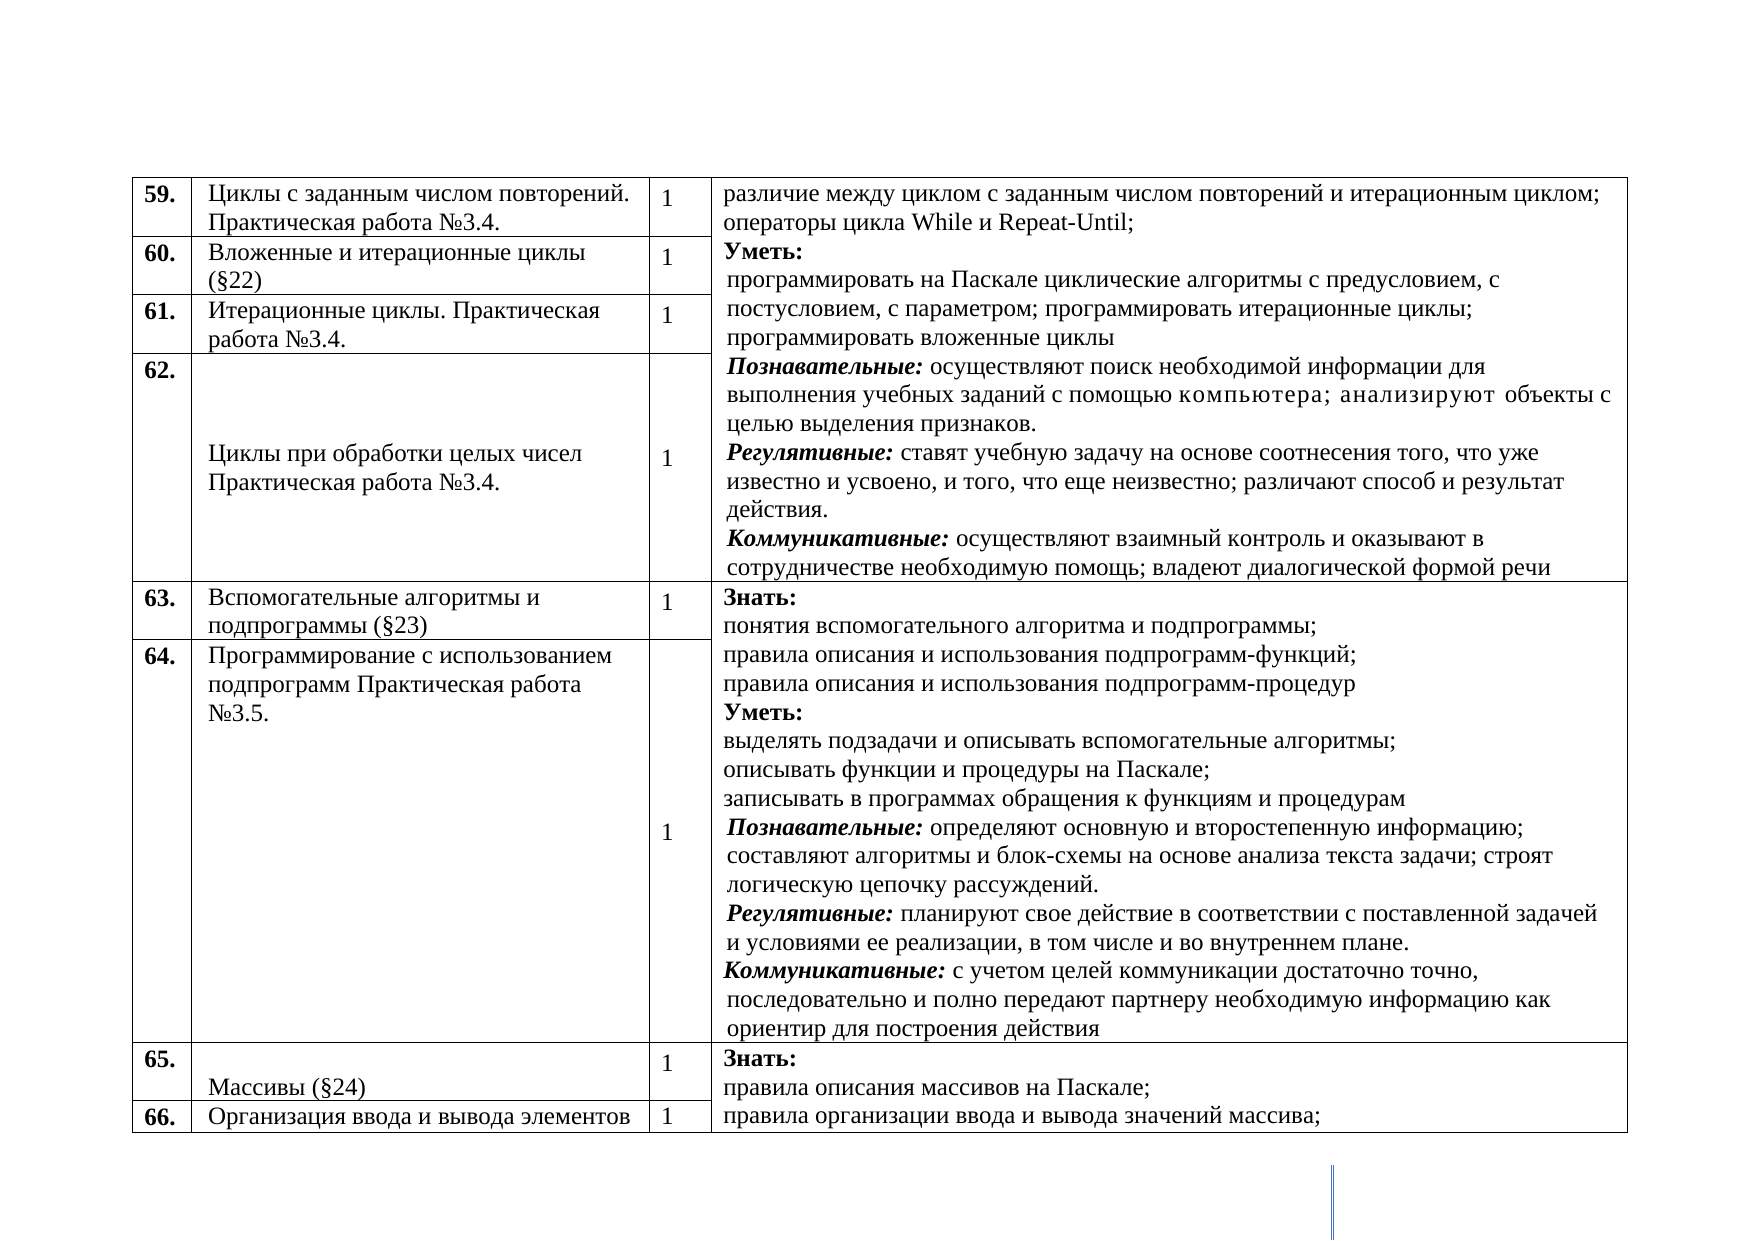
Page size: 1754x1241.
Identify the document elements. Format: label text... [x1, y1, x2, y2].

table_cell 1 [650, 582, 711, 639]
table_cell Циклы с заданным числом повторений. Практическая работа №3.4. [192, 178, 649, 236]
table_cell 1 [650, 295, 711, 353]
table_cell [192, 1101, 649, 1132]
table_cell [133, 582, 191, 639]
table_cell [133, 237, 191, 294]
table_cell Знать: понятия вспомогательного алгоритма и подпрограммы; правила описания и использования подпрограмм-функций; правила описания и использования подпрограмм-процедур Уметь: выделять подзадачи и описывать вспомогательные алгоритмы; описывать функции и процедуры на Паскале; записывать в программах обращения к функциям и процедурам Познавательные: определяют основную и второстепенную информацию; составляют алгоритмы и блок-схемы на основе анализа текста задачи; строят логическую цепочку рассуждений. Регулятивные: планируют свое действие в соответствии с поставленной задачей и условиями ее реализации, в том числе и во внутреннем плане. Коммуникативные: с учетом целей коммуникации достаточно точно, последовательно и полно передают партнеру необходимую информацию как ориентир для построения действия [712, 582, 1627, 1042]
table_cell 1 [650, 354, 711, 581]
table_cell [133, 354, 191, 581]
table_cell [133, 295, 191, 353]
table_cell 1 [650, 1043, 711, 1100]
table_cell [712, 178, 1627, 581]
table_cell Программирование с использованием подпрограмм Практическая работа №3.5. [192, 640, 649, 1042]
table_cell Циклы при обработки целых чисел Практическая работа №3.4. [192, 354, 649, 581]
table_cell [133, 178, 191, 236]
table_cell [133, 1101, 191, 1132]
table_cell Знать: правила описания массивов на Паскале; правила организации ввода и вывода значений массива; правила программной обработки массивов Уметь: составлять типовые программы обработки массивов; заполнение массива, поиск и подсчет элементов, нахождение максимального и минимального значений, сортировка массива и др. Познавательные: анализируют условия и требования задачи; выполняют операции со знаками и символами; составляют целое из частей, самостоятельно достраивая, восполняя недостающие компоненты. Регулятивные: выделяют и осознают то, что уже усвоено и что еще подлежит усвоению, осознают качество и уровень усвоения; определяют последовательность промежуточных целей с учетом конечного результата. Коммуникативные: адекватно используют речевые средства для аргументации своей позиции; обмениваются знаниями между членами группы для принятия эффективных совместных решений [712, 1043, 1627, 1132]
table_cell Итерационные циклы. Практическая работа №3.4. [192, 295, 649, 353]
table_cell [133, 1043, 191, 1100]
table_cell 1 [650, 640, 711, 1042]
table_cell 1 [650, 237, 711, 294]
table_cell [133, 640, 191, 1042]
table_cell 1 [650, 1101, 711, 1132]
table_cell 1 [650, 178, 711, 236]
table_cell Массивы (§24) [192, 1043, 649, 1100]
table_cell Вложенные и итерационные циклы (§22) [192, 237, 649, 294]
table_cell Вспомогательные алгоритмы и подпрограммы (§23) [192, 582, 649, 639]
